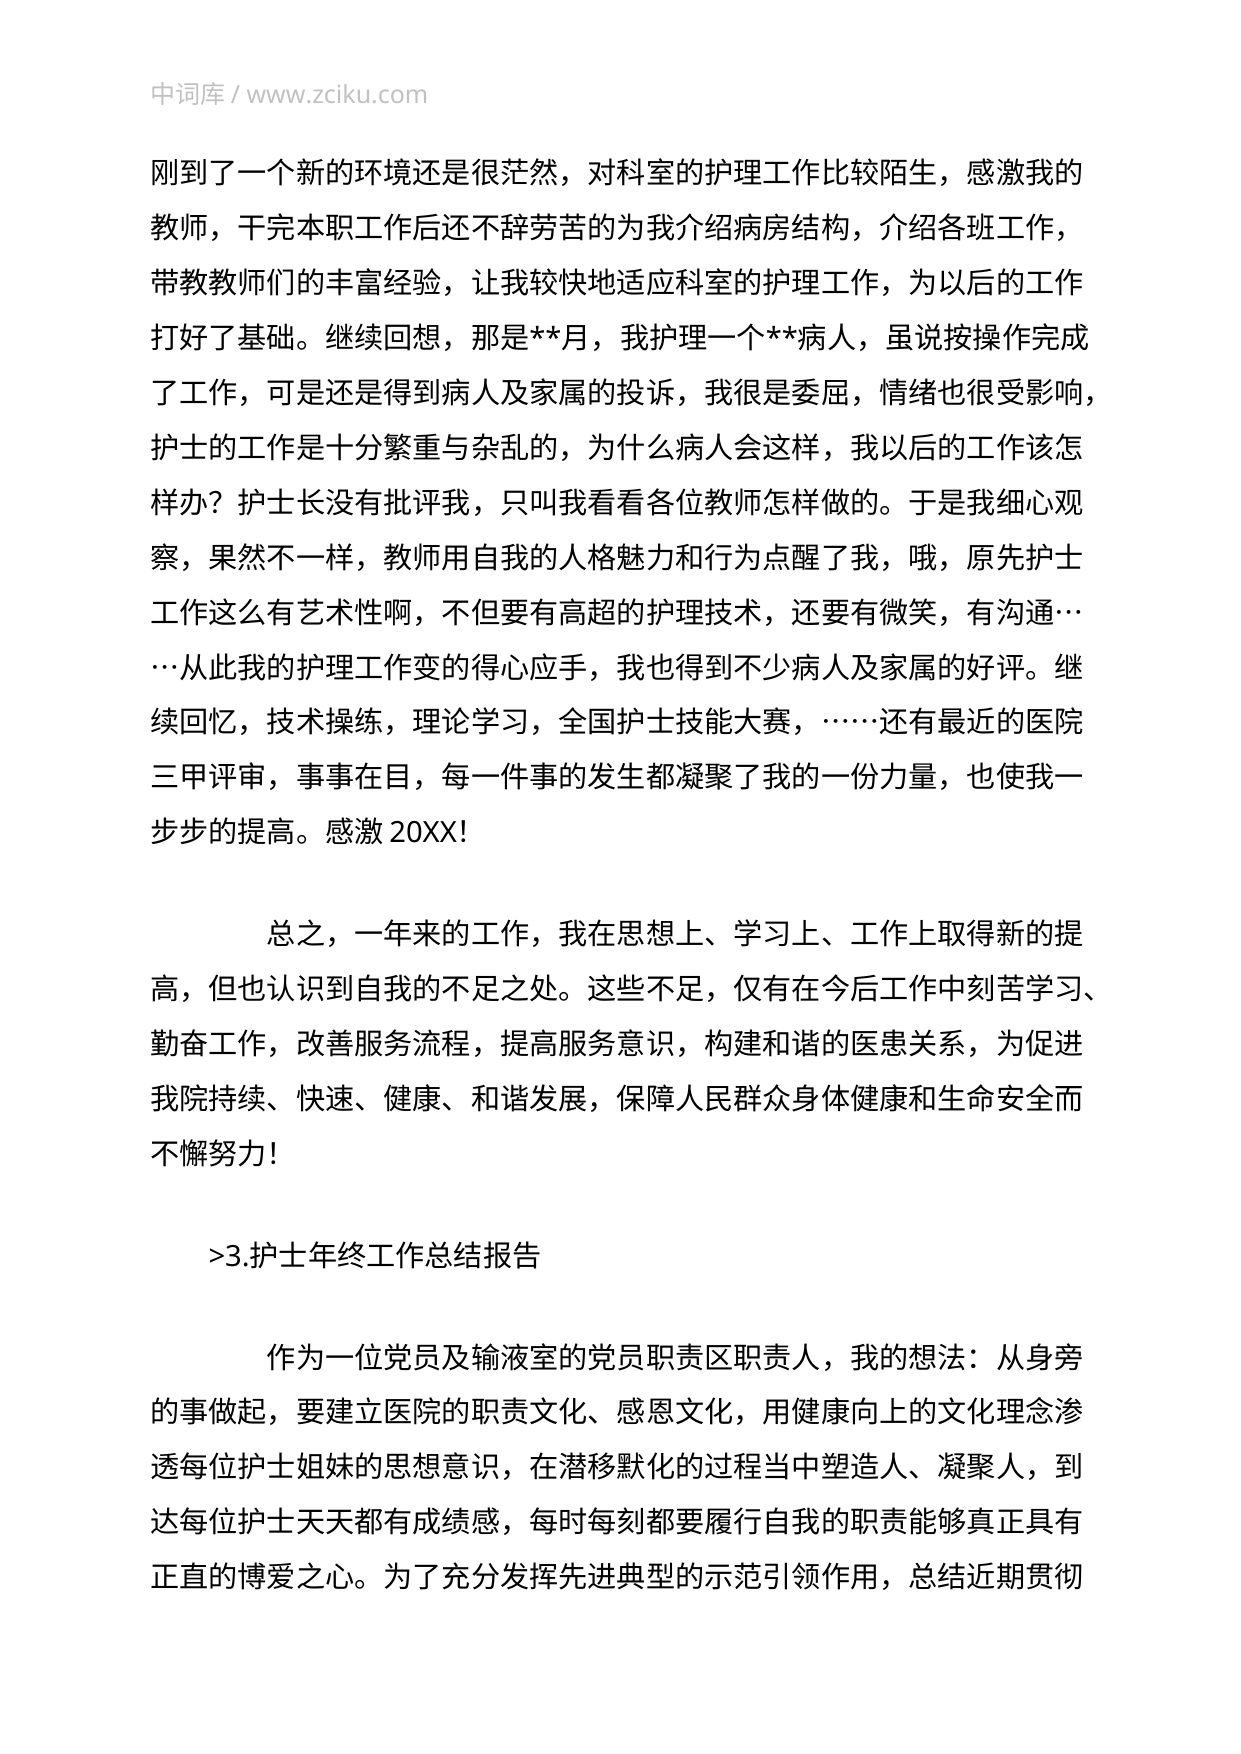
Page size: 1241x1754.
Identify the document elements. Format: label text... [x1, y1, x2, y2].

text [150, 150, 1090, 851]
text >3.护士年终工作总结报告 [150, 1232, 1090, 1274]
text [150, 1334, 1090, 1596]
text 总之，一年来的工作，我在思想上、学习上、工作上取得新的提高，但也认识到自我的不足之处。这些不足，仅有在今后工作中刻苦学习、勤奋工作，改善服务流程，提高服务意识，构建和谐的医患关系，为促进我院持续、快速、健康、和谐发展，保障人民群众身体健康和生命安全而不懈努力！ [150, 911, 1090, 1173]
